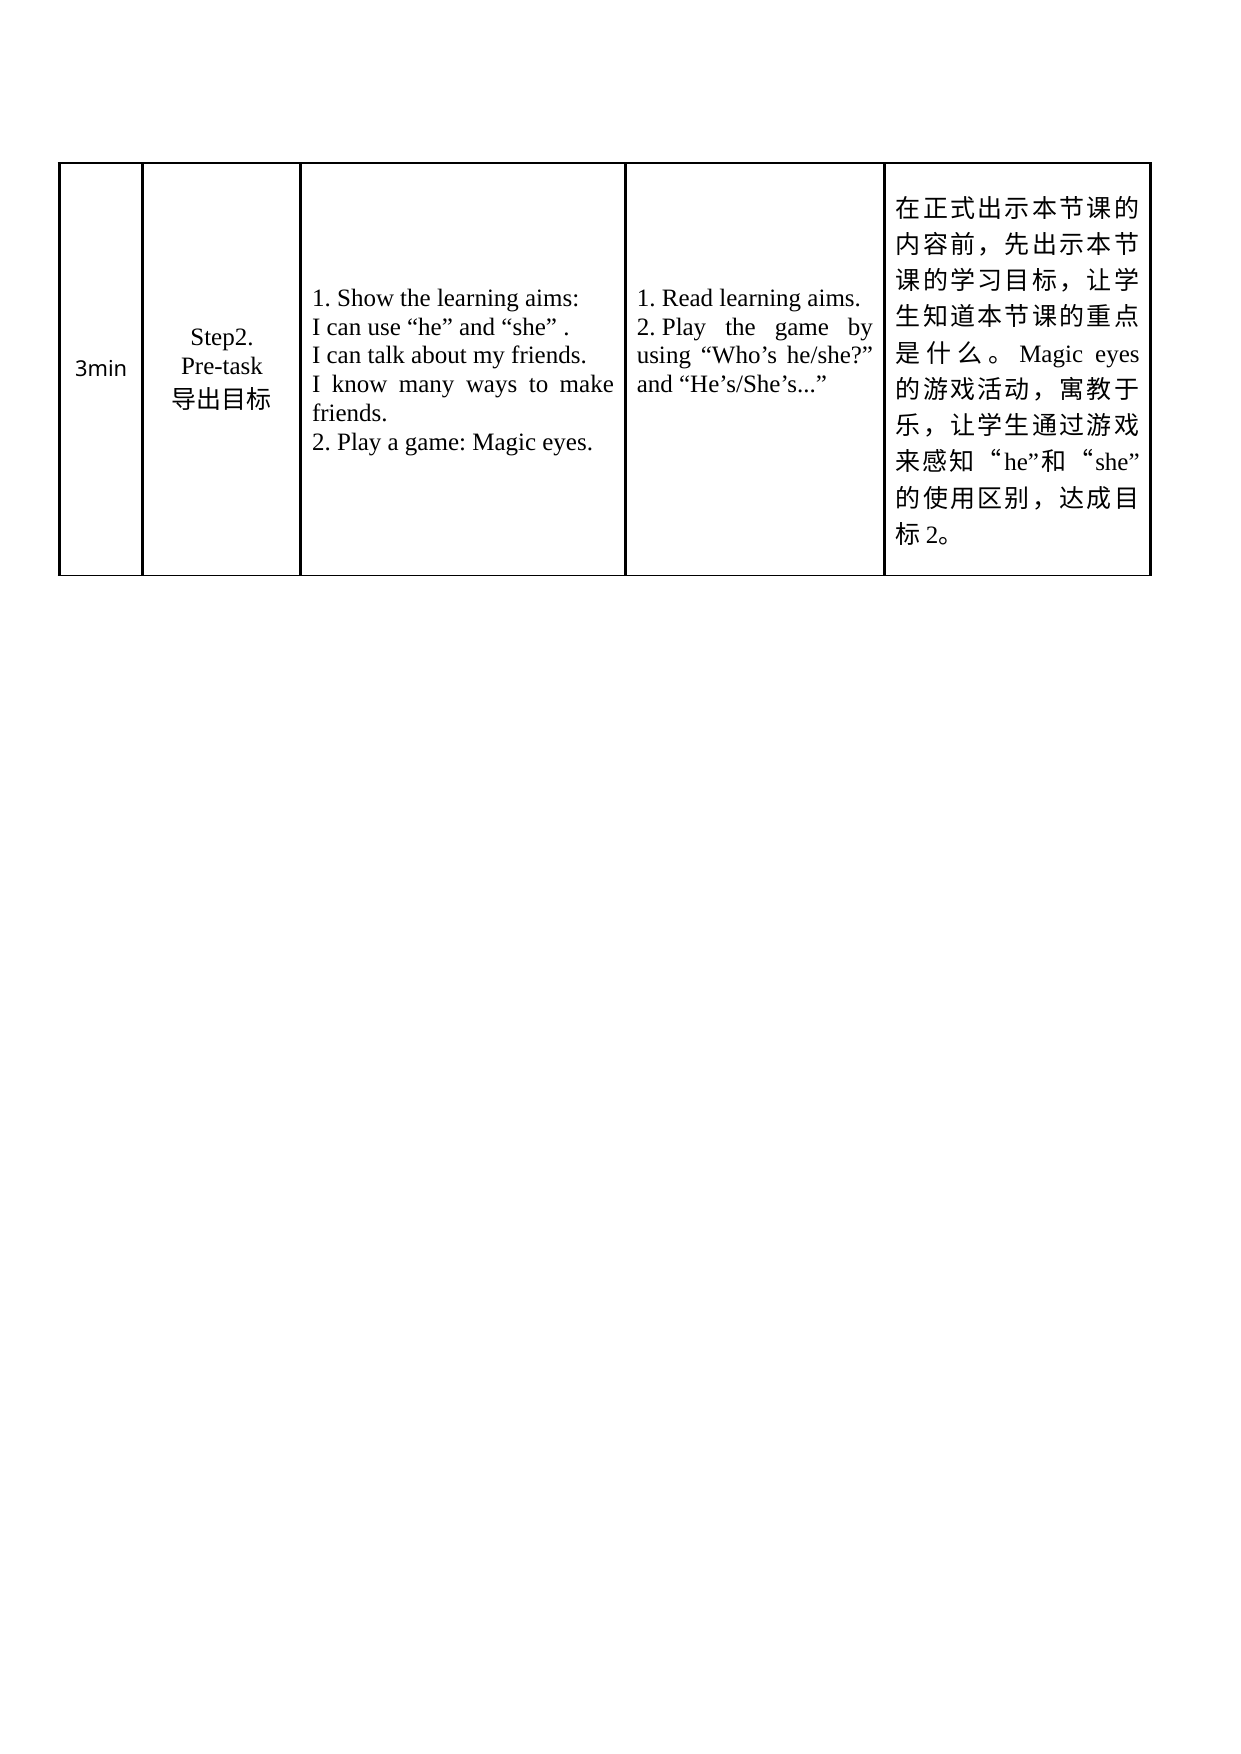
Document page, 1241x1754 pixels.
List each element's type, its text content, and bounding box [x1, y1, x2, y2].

table_cell Show the learning aims: I can use “he” and “she” . I can talk about my friends. I know many ways to make friends. Play a game: Magic eyes. [302, 164, 624, 575]
table_cell Step2. Pre-task 导出目标 [144, 164, 299, 575]
table_cell Read learning aims. Play the game by using “Who’s he/she?” and “He’s/She’s...” [627, 164, 883, 575]
table_cell 3min [61, 164, 141, 575]
table_cell 在正式出示本节课的内容前，先出示本节课的学习目标，让学生知道本节课的重点是什么。Magic eyes的游戏活动，寓教于乐，让学生通过游戏来感知“he”和“she”的使用区别，达成目标2。 [886, 164, 1149, 575]
